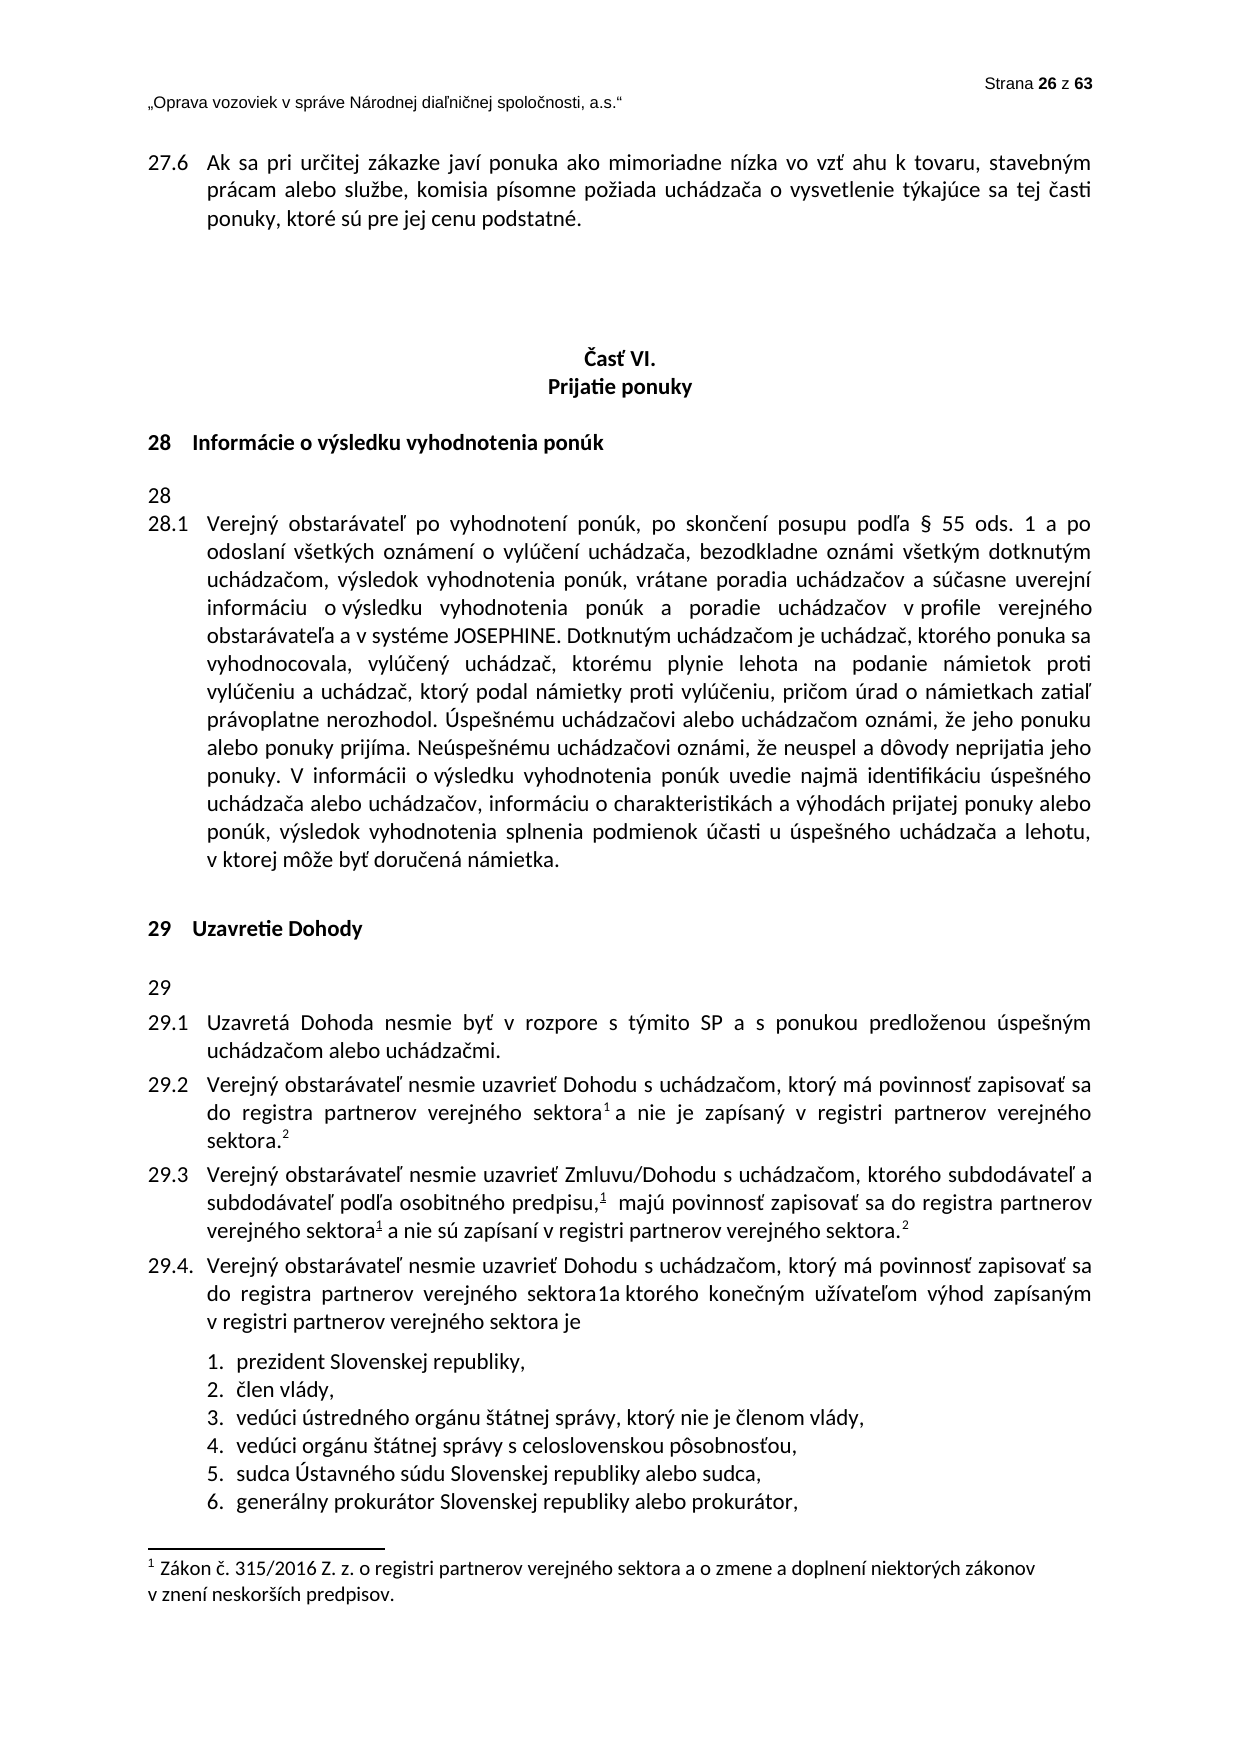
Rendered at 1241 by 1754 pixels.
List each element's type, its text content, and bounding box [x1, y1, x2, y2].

list sudca Ústavného súdu Slovenskej republiky alebo sudca, [207, 1459, 1093, 1487]
list vedúci orgánu štátnej správy s celoslovenskou pôsobnosťou, [207, 1431, 1093, 1459]
subtitle Informácie o výsledku vyhodnotenia ponúk [148, 428, 1093, 456]
list generálny prokurátor Slovenskej republiky alebo prokurátor, [207, 1487, 1093, 1515]
list Verejný obstarávateľ po vyhodnotení ponúk, po skončení posupu podľa § 55 ods. 1 a po odoslaní všetkých oznámení o vylúčení uchádzača, bezodkladne oznámi všetkým dotknutým uchádzačom, výsledok vyhodnotenia ponúk, vrátane poradia uchádzačov a súčasne uverejní informáciu o výsledku vyhodnotenia ponúk a poradie uchádzačov v profile verejného obstarávateľa a v systéme JOSEPHINE. Dotknutým uchádzačom je uchádzač, ktorého ponuka sa vyhodnocovala, vylúčený uchádzač, ktorému plynie lehota na podanie námietok proti vylúčeniu a uchádzač, ktorý podal námietky proti vylúčeniu, pričom úrad o námietkach zatiaľ právoplatne nerozhodol. Úspešnému uchádzačovi alebo uchádzačom oznámi, že jeho ponuku alebo ponuky prijíma. Neúspešnému uchádzačovi oznámi, že neuspel a dôvody neprijatia jeho ponuky. V informácii o výsledku vyhodnotenia ponúk uvedie najmä identifikáciu úspešného uchádzača alebo uchádzačov, informáciu o charakteristikách a výhodách prijatej ponuky alebo ponúk, výsledok vyhodnotenia splnenia podmienok účasti u úspešného uchádzača a lehotu, v ktorej môže byť doručená námietka. [148, 509, 1093, 873]
list vedúci ústredného orgánu štátnej správy, ktorý nie je členom vlády, [207, 1403, 1093, 1431]
list Verejný obstarávateľ nesmie uzavrieť Zmluvu/Dohodu s uchádzačom, ktorého subdodávateľ a subdodávateľ podľa osobitného predpisu,1 majú povinnosť zapisovať sa do registra partnerov verejného sektora1 a nie sú zapísaní v registri partnerov verejného sektora.2 [148, 1160, 1093, 1244]
list Ak sa pri určitej zákazke javí ponuka ako mimoriadne nízka vo vzť ahu k tovaru, stavebným prácam alebo službe, komisia písomne požiada uchádzača o vysvetlenie týkajúce sa tej časti ponuky, ktoré sú pre jej cenu podstatné. [148, 148, 1093, 232]
list člen vlády, [207, 1375, 1093, 1403]
subtitle Prijatie ponuky [148, 372, 1093, 400]
list Verejný obstarávateľ nesmie uzavrieť Dohodu s uchádzačom, ktorý má povinnosť zapisovať sa do registra partnerov verejného sektora a nie je zapísaný v registri partnerov verejného sektora.2 [148, 1070, 1093, 1154]
list prezident Slovenskej republiky, [207, 1347, 1093, 1375]
subtitle Časť VI. [148, 344, 1093, 372]
list Verejný obstarávateľ nesmie uzavrieť Dohodu s uchádzačom, ktorý má povinnosť zapisovať sa do registra partnerov verejného sektora1a ktorého konečným užívateľom výhod zapísaným v registri partnerov verejného sektora je [148, 1251, 1093, 1335]
subtitle Uzavretie Dohody [148, 914, 1093, 942]
list Uzavretá Dohoda nesmie byť v rozpore s týmito SP a s ponukou predloženou úspešným uchádzačom alebo uchádzačmi. [148, 1008, 1093, 1064]
